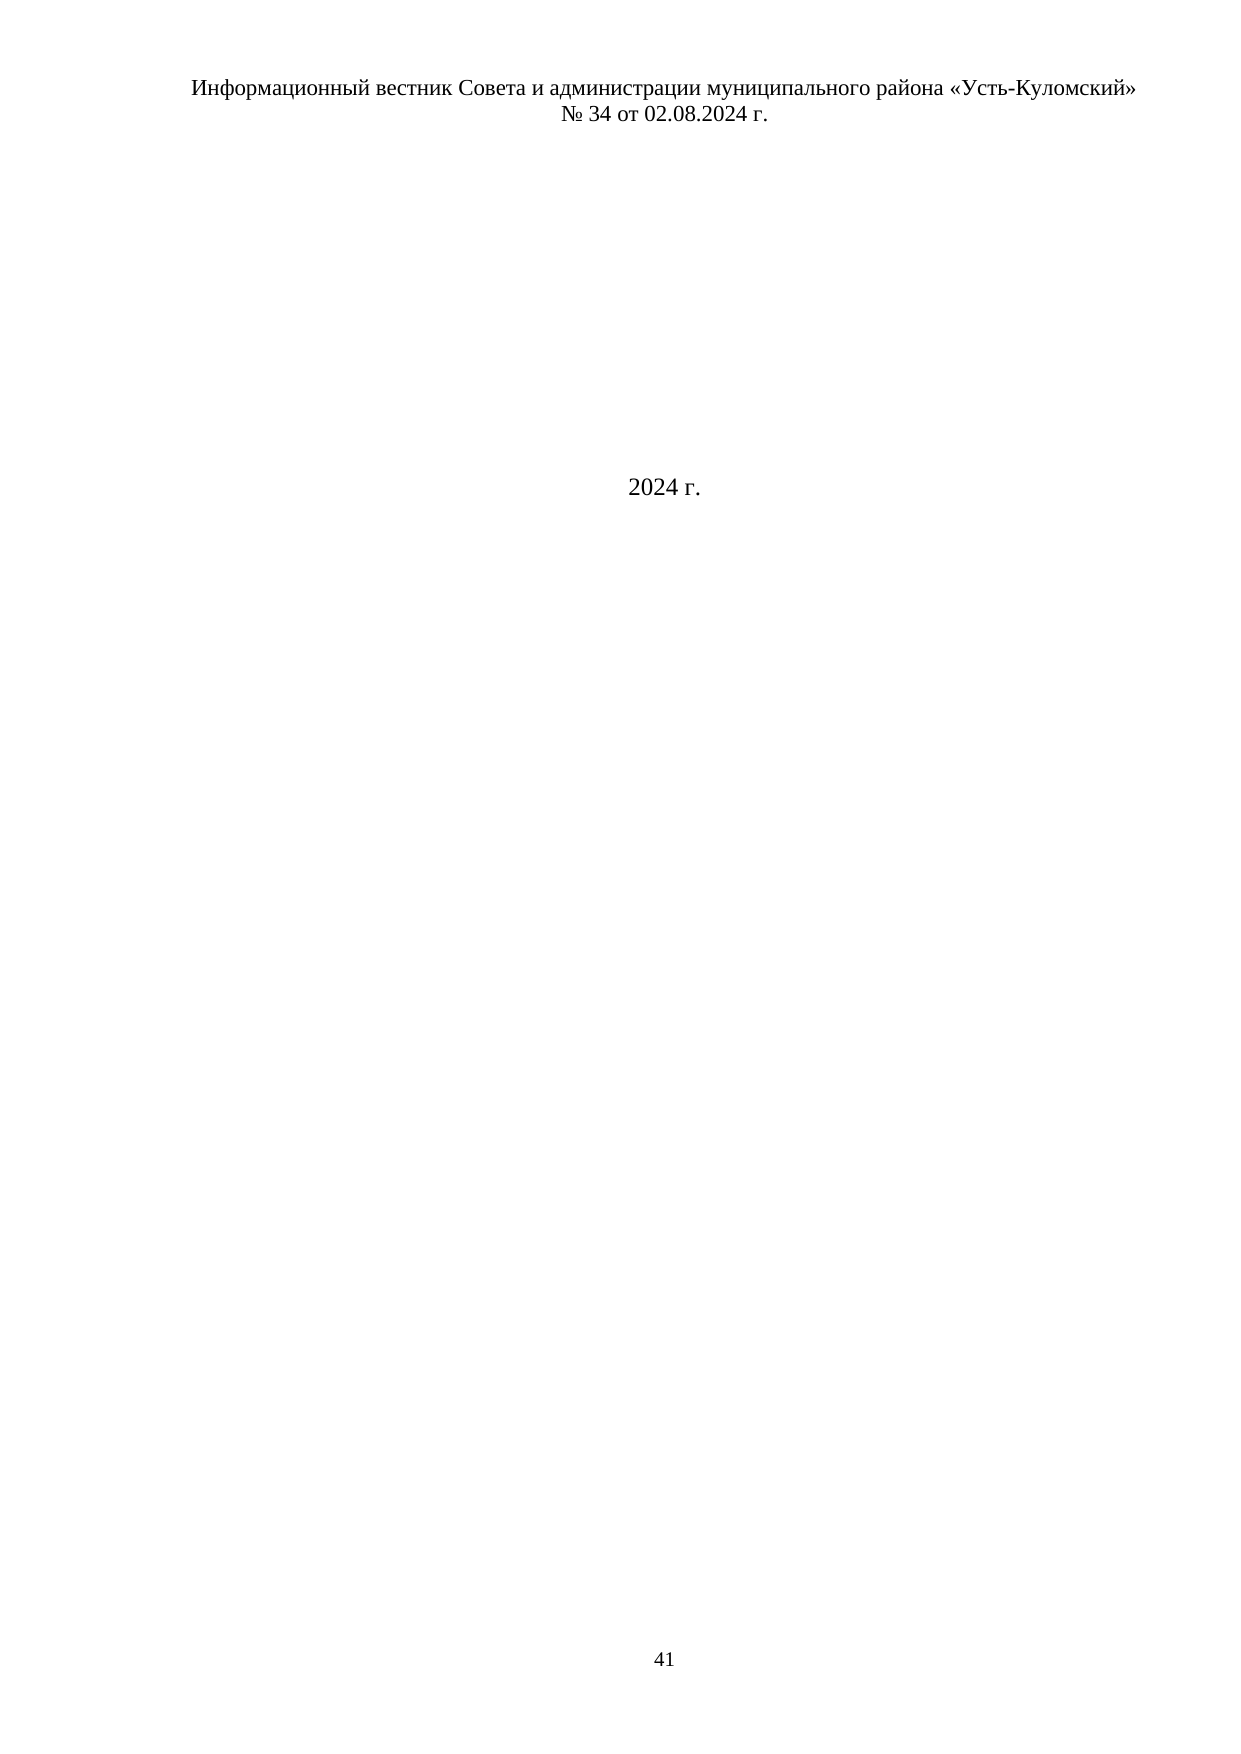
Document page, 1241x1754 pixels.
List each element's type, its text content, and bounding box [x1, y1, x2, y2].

text 2024 г. [177, 472, 1152, 500]
